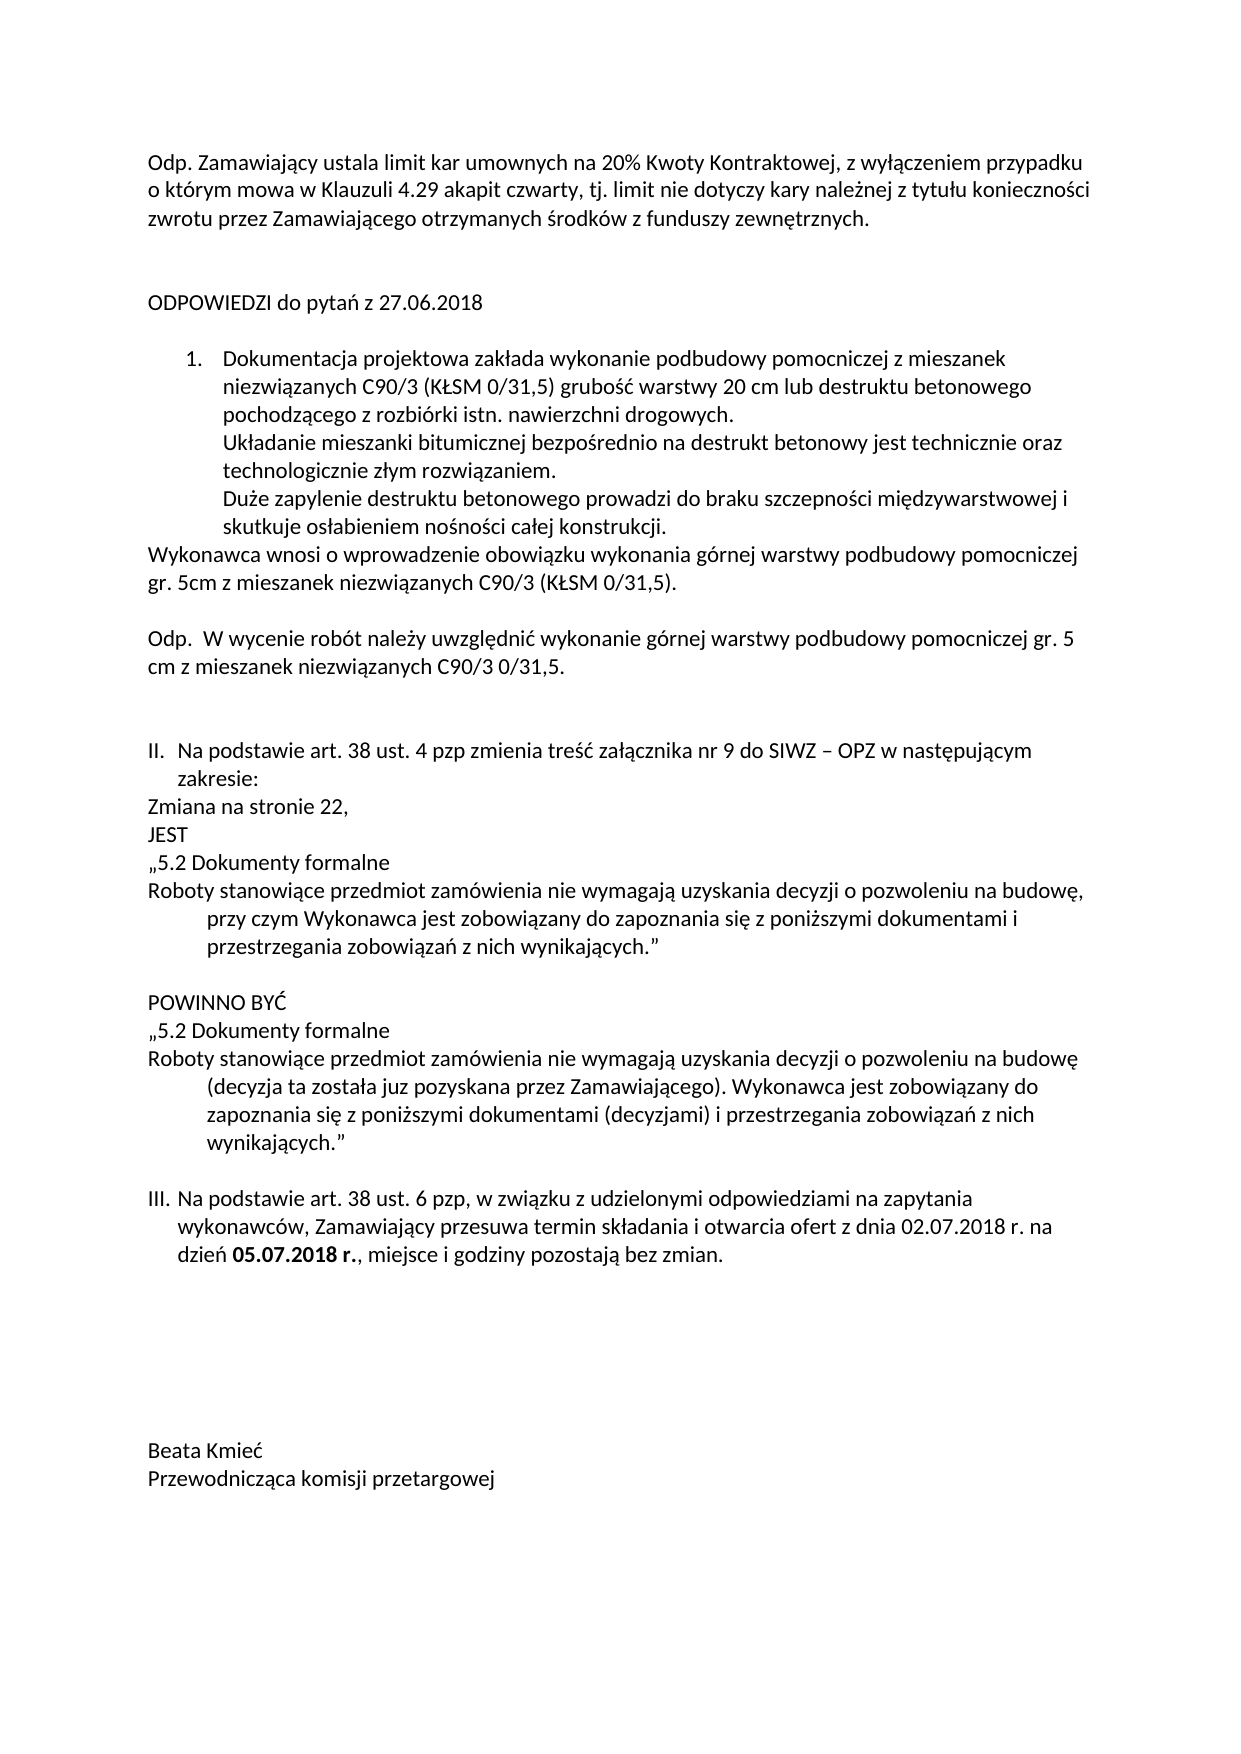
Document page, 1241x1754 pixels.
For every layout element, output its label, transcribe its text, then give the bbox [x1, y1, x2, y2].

list Roboty stanowiące przedmiot zamówienia nie wymagają uzyskania decyzji o pozwoleniu na budowę, przy czym Wykonawca jest zobowiązany do zapoznania się z poniższymi dokumentami i przestrzegania zobowiązań z nich wynikających.” [148, 876, 1093, 960]
list „5.2 Dokumenty formalne [148, 1016, 1093, 1044]
text Odp. W wycenie robót należy uwzględnić wykonanie górnej warstwy podbudowy pomocniczej gr. 5 cm z mieszanek niezwiązanych C90/3 0/31,5. [148, 624, 1093, 680]
text Beata Kmieć [148, 1437, 1093, 1464]
text ODPOWIEDZI do pytań z 27.06.2018 [148, 288, 1093, 316]
list Na podstawie art. 38 ust. 6 pzp, w związku z udzielonymi odpowiedziami na zapytania wykonawców, Zamawiający przesuwa termin składania i otwarcia ofert z dnia 02.07.2018 r. na dzień 05.07.2018 r., miejsce i godziny pozostają bez zmian. [148, 1184, 1093, 1268]
text Układanie mieszanki bitumicznej bezpośrednio na destrukt betonowy jest technicznie oraz technologicznie złym rozwiązaniem. [223, 428, 1093, 484]
list Zmiana na stronie 22, [148, 792, 1093, 820]
list „5.2 Dokumenty formalne [148, 848, 1093, 876]
list Roboty stanowiące przedmiot zamówienia nie wymagają uzyskania decyzji o pozwoleniu na budowę (decyzja ta została juz pozyskana przez Zamawiającego). Wykonawca jest zobowiązany do zapoznania się z poniższymi dokumentami (decyzjami) i przestrzegania zobowiązań z nich wynikających.” [148, 1044, 1093, 1156]
list JEST [148, 820, 1093, 848]
text Odp. Zamawiający ustala limit kar umownych na 20% Kwoty Kontraktowej, z wyłączeniem przypadku o którym mowa w Klauzuli 4.29 akapit czwarty, tj. limit nie dotyczy kary należnej z tytułu konieczności zwrotu przez Zamawiającego otrzymanych środków z funduszy zewnętrznych. [148, 148, 1093, 232]
list Dokumentacja projektowa zakłada wykonanie podbudowy pomocniczej z mieszanek niezwiązanych C90/3 (KŁSM 0/31,5) grubość warstwy 20 cm lub destruktu betonowego pochodzącego z rozbiórki istn. nawierzchni drogowych. [185, 344, 1093, 428]
text Duże zapylenie destruktu betonowego prowadzi do braku szczepności międzywarstwowej i skutkuje osłabieniem nośności całej konstrukcji. [223, 484, 1093, 540]
list POWINNO BYĆ [148, 988, 1093, 1016]
list Na podstawie art. 38 ust. 4 pzp zmienia treść załącznika nr 9 do SIWZ – OPZ w następującym zakresie: [148, 736, 1093, 792]
text Przewodnicząca komisji przetargowej [148, 1464, 1093, 1493]
text Wykonawca wnosi o wprowadzenie obowiązku wykonania górnej warstwy podbudowy pomocniczej gr. 5cm z mieszanek niezwiązanych C90/3 (KŁSM 0/31,5). [148, 540, 1093, 596]
